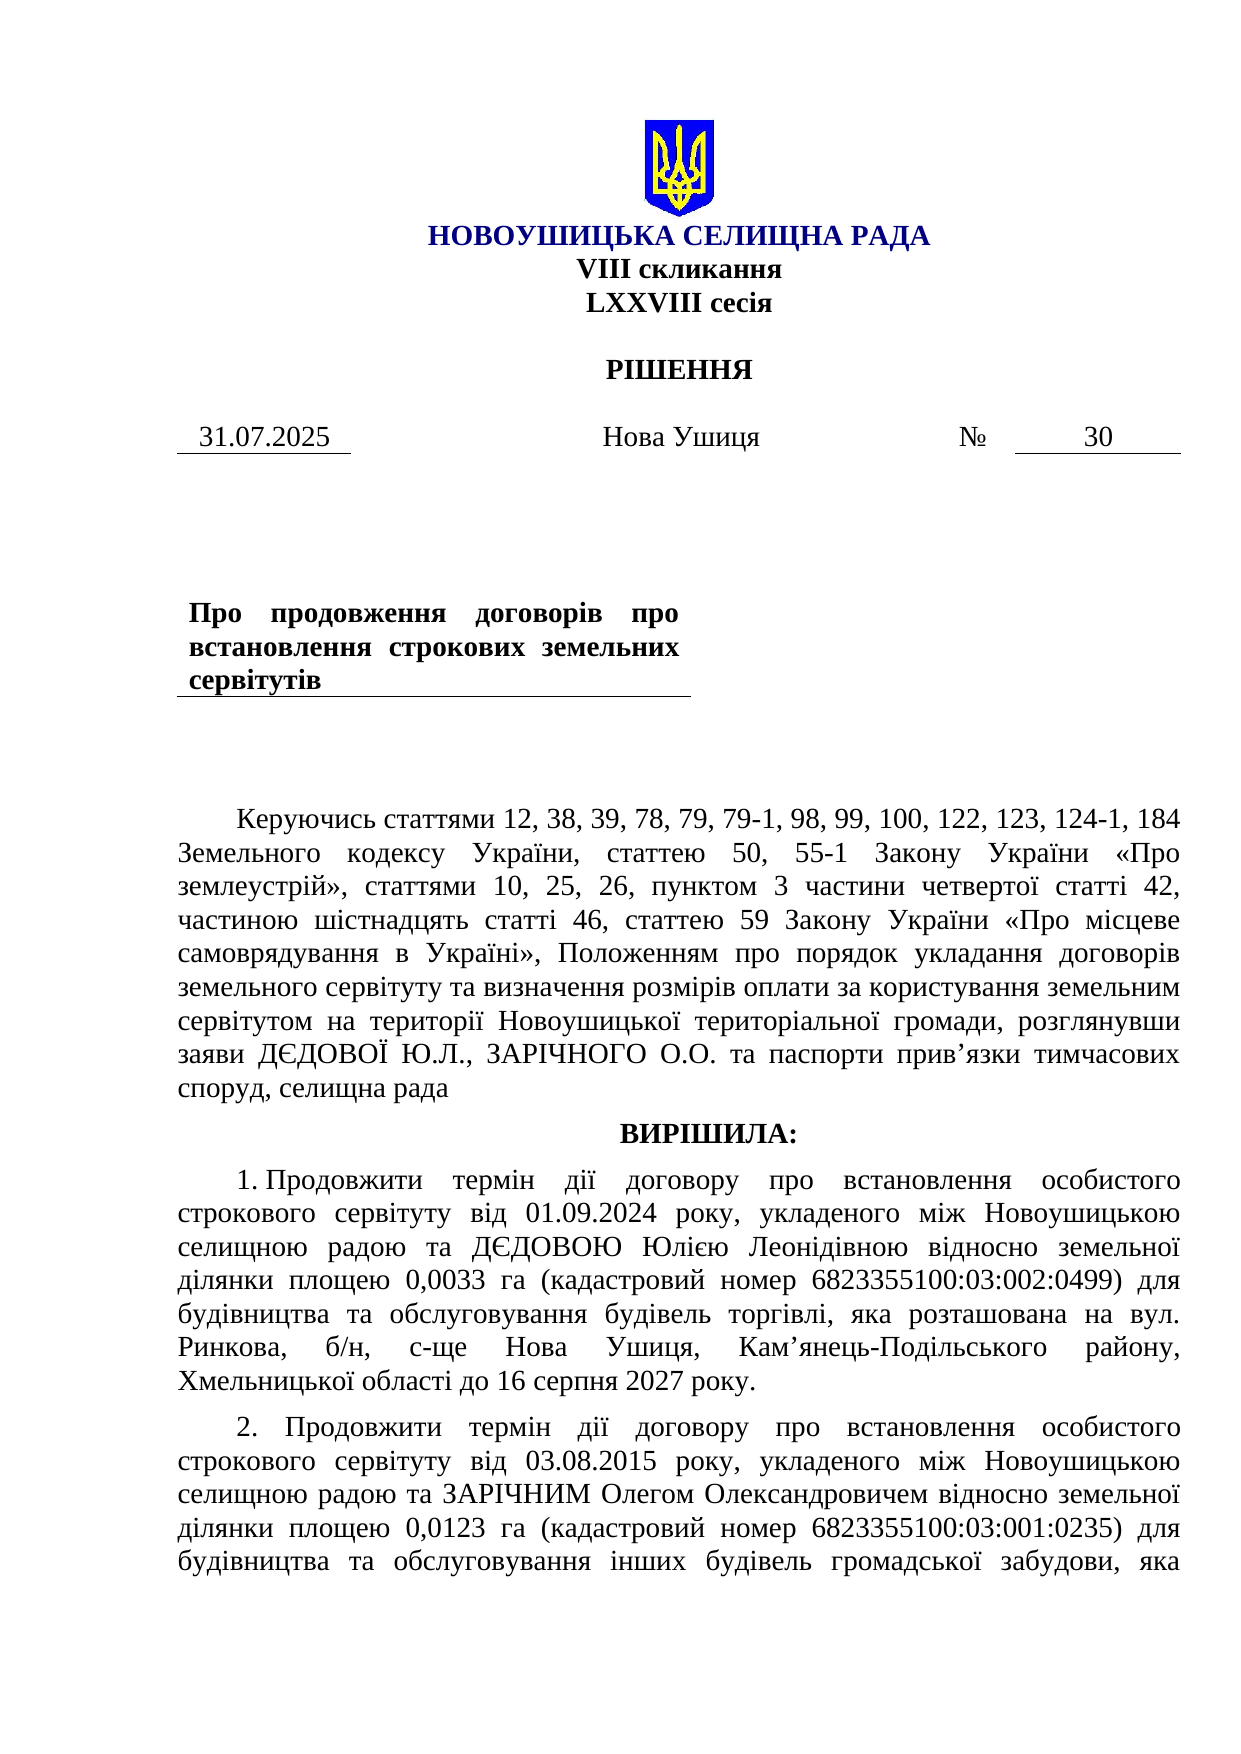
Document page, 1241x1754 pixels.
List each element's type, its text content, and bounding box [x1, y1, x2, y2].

text Керуючись статтями 12, 38, 39, 78, 79, 79-1, 98, 99, 100, 122, 123, 124-1, 184 Земельного кодексу України, статтею 50, 55-1 Закону України «Про землеустрій», статтями 10, 25, 26, пунктом 3 частини четвертої статті 42, частиною шістнадцять статті 46, статтею 59 Закону України «Про місцеве самоврядування в Україні», Положенням про порядок укладання договорів земельного сервітуту та визначення розмірів оплати за користування земельним сервітутом на території Новоушицької територіальної громади, розглянувши заяви ДЄДОВОЇ Ю.Л., ЗАРІЧНОГО О.О. та паспорти прив’язки тимчасових споруд, селищна рада [177, 801, 1181, 1103]
text ВИРІШИЛА: [177, 1116, 1181, 1149]
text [177, 1409, 1181, 1577]
picture [644, 118, 715, 219]
list Продовжити термін дії договору про встановлення особистого строкового сервітуту від 01.09.2024 року, укладеного між Новоушицькою селищною радою та ДЄДОВОЮ Юлією Леонідівною відносно земельної ділянки площею 0,0033 га (кадастровий номер 6823355100:03:002:0499) для будівництва та обслуговування будівель торгівлі, яка розташована на вул. Ринкова, б/н, с-ще Нова Ушиця, Кам’янець-Подільського району, Хмельницької області до 16 серпня 2027 року. [177, 1162, 1181, 1397]
table_header Про продовження договорів про встановлення строкових земельних сервітутів [177, 583, 691, 696]
